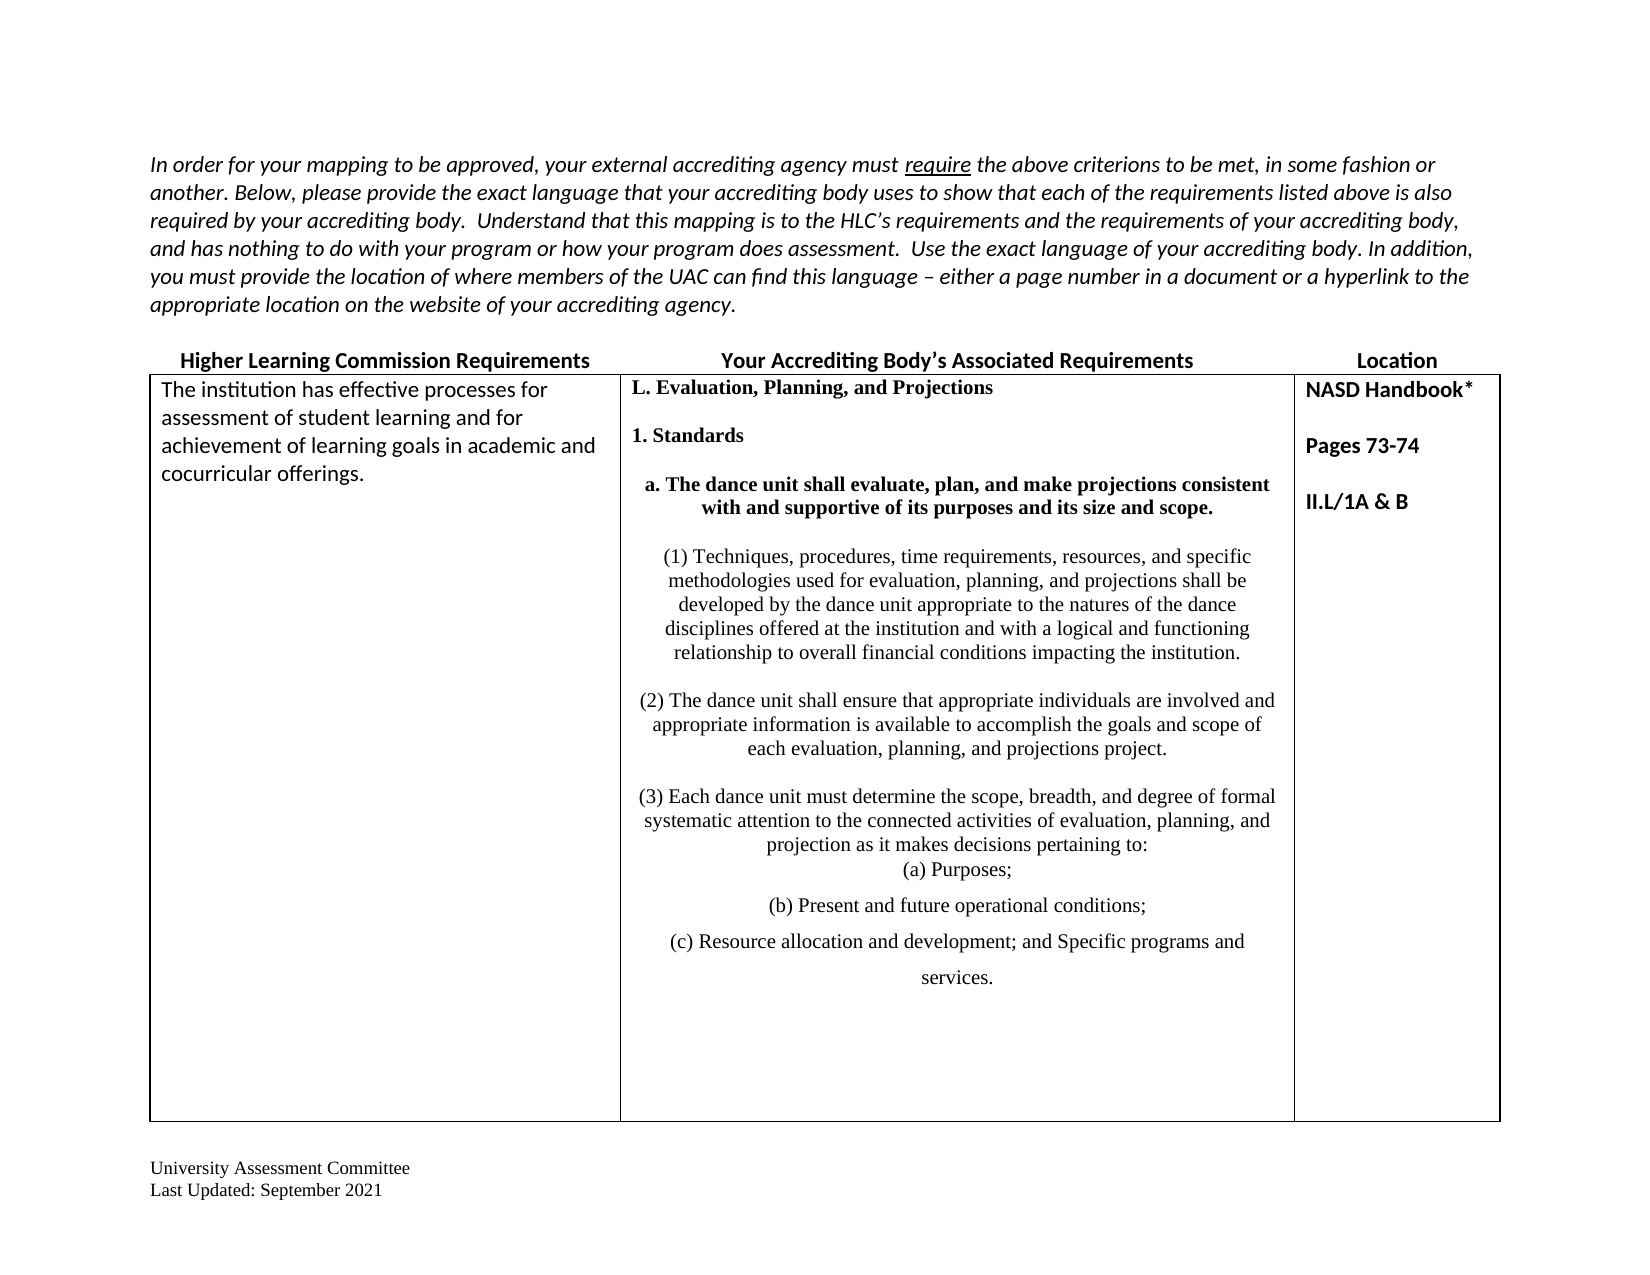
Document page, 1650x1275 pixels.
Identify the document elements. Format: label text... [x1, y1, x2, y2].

table_header Your Accrediting Body’s Associated Requirements [620, 346, 1294, 374]
text In order for your mapping to be approved, your external accrediting agency must require the above criterions to be met, in some fashion or another. Below, please provide the exact language that your accrediting body uses to show that each of the requirements listed above is also required by your accrediting body. Understand that this mapping is to the HLC’s requirements and the requirements of your accrediting body, and has nothing to do with your program or how your program does assessment. Use the exact language of your accrediting body. In addition, you must provide the location of where members of the UAC can find this language – either a page number in a document or a hyperlink to the appropriate location on the website of your accrediting agency. [150, 150, 1500, 318]
table_header Location [1294, 346, 1500, 374]
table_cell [151, 375, 620, 1121]
table_header Higher Learning Commission Requirements [150, 346, 620, 374]
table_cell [621, 375, 1294, 1121]
table_cell NASD Handbook* Pages 73-74 II.L/1A & B [1295, 375, 1499, 1121]
